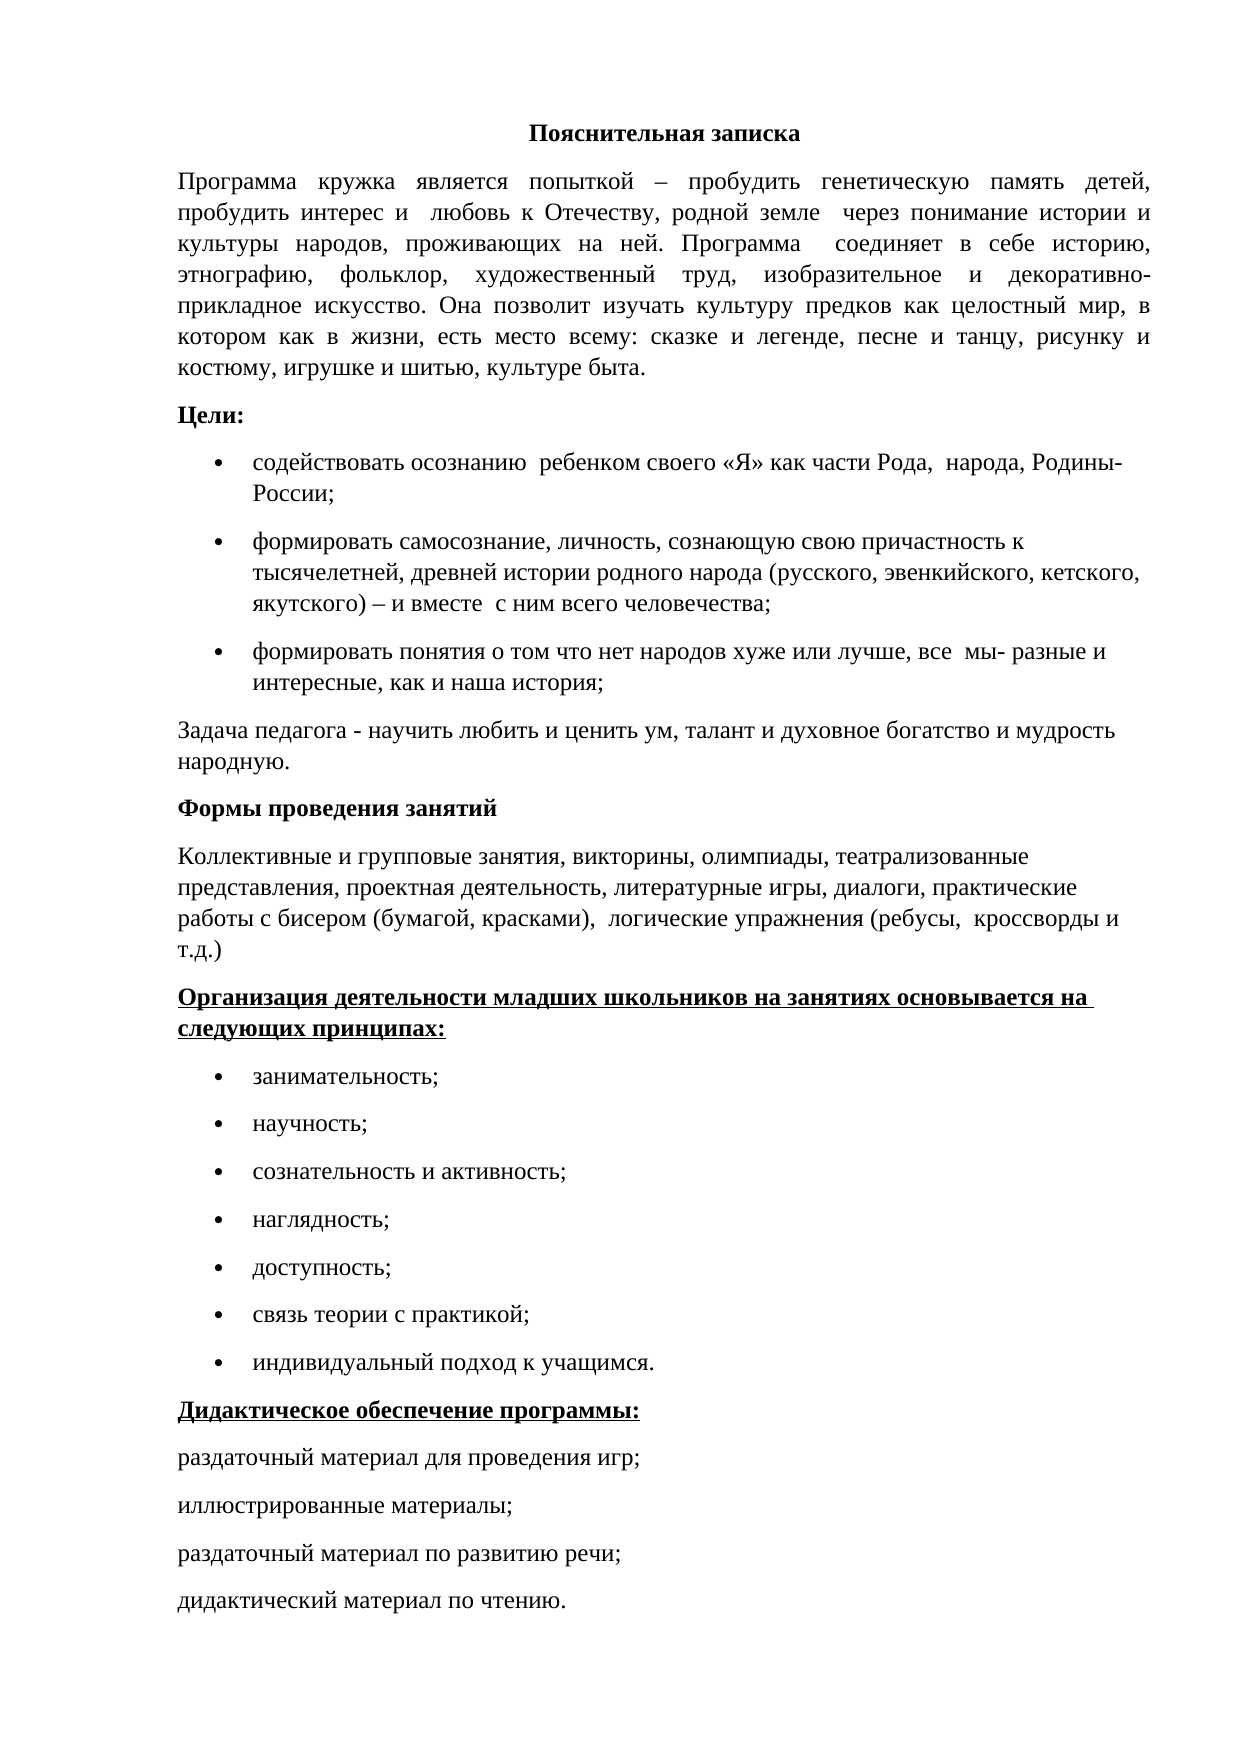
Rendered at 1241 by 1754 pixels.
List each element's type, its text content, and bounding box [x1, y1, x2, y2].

text иллюстрированные материалы; [177, 1490, 1152, 1519]
text дидактический материал по чтению. [177, 1586, 1152, 1614]
list содействовать осознанию ребенком своего «Я» как части Рода, народа, Родины-России; [215, 447, 1152, 507]
text Дидактическое обеспечение программы: [177, 1395, 1152, 1423]
list сознательность и активность; [215, 1156, 1152, 1185]
text раздаточный материал для проведения игр; [177, 1442, 1152, 1471]
text Коллективные и групповые занятия, викторины, олимпиады, театрализованные представления, проектная деятельность, литературные игры, диалоги, практические работы с бисером (бумагой, красками), логические упражнения (ребусы, кроссворды и т.д.) [177, 841, 1152, 963]
list индивидуальный подход к учащимся. [215, 1347, 1152, 1376]
list формировать понятия о том что нет народов хуже или лучше, все мы- разные и интересные, как и наша история; [215, 636, 1152, 696]
text Задача педагога - научить любить и ценить ум, талант и духовное богатство и мудрость народную. [177, 715, 1152, 774]
text Программа кружка является попыткой – пробудить генетическую память детей, пробудить интерес и любовь к Отечеству, родной земле через понимание истории и культуры народов, проживающих на ней. Программа соединяет в себе историю, этнографию, фольклор, художественный труд, изобразительное и декоративно-прикладное искусство. Она позволит изучать культуру предков как целостный мир, в котором как в жизни, есть место всему: сказке и легенде, песне и танцу, рисунку и костюму, игрушке и шитью, культуре быта. [177, 166, 1152, 381]
text Формы проведения занятий [177, 793, 1152, 822]
list связь теории с практикой; [215, 1299, 1152, 1328]
list доступность; [215, 1252, 1152, 1280]
text раздаточный материал по развитию речи; [177, 1538, 1152, 1567]
list формировать самосознание, личность, сознающую свою причастность к тысячелетней, древней истории родного народа (русского, эвенкийского, кетского, якутского) – и вместе с ним всего человечества; [215, 526, 1152, 617]
text Пояснительная записка [177, 118, 1152, 147]
list занимательность; [215, 1061, 1152, 1089]
list наглядность; [215, 1204, 1152, 1233]
text Организация деятельности младших школьников на занятиях основывается на следующих принципах: [177, 982, 1152, 1042]
text Цели: [177, 400, 1152, 428]
list научность; [215, 1108, 1152, 1137]
